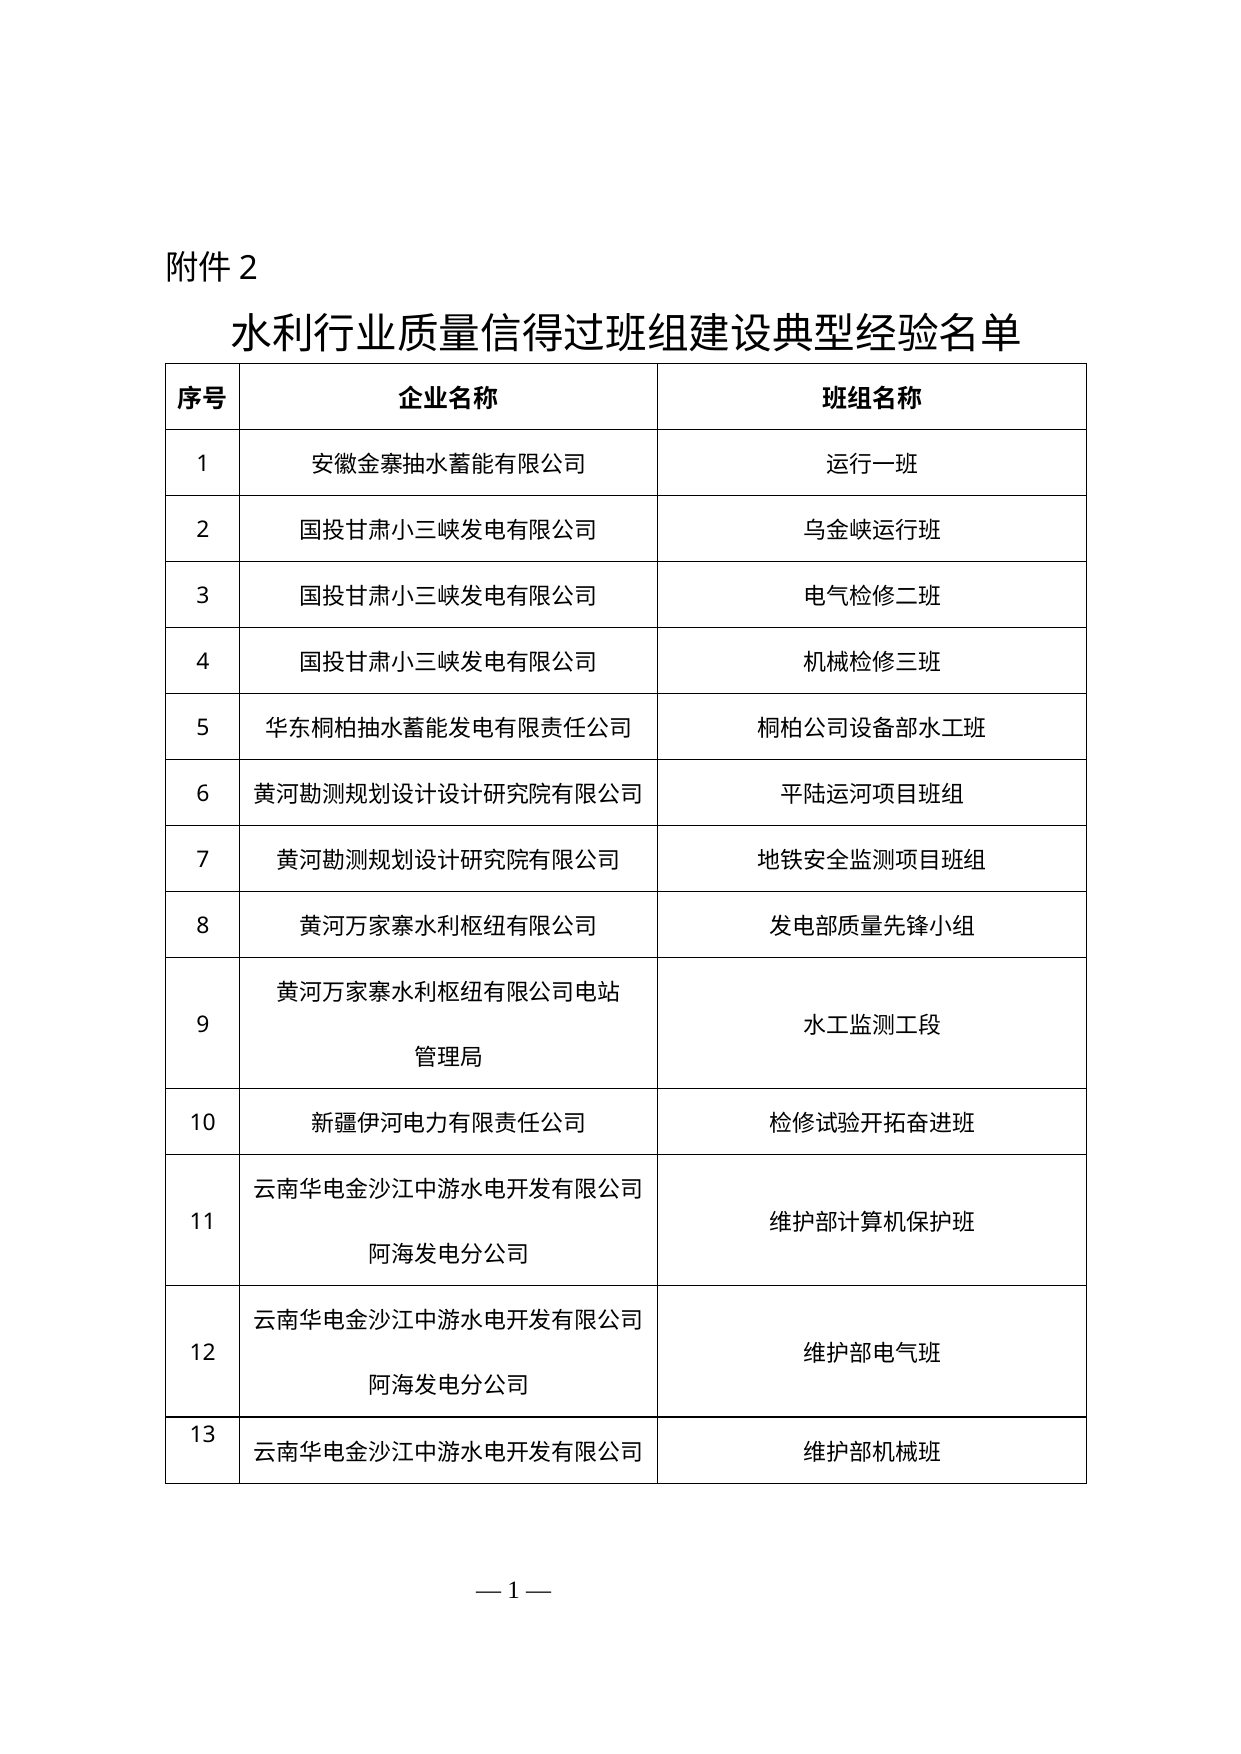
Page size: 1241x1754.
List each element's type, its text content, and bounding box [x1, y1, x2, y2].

table_cell 2 [166, 496, 239, 561]
table_cell 云南华电金沙江中游水电开发有限公司阿海发电分公司 [240, 1155, 657, 1285]
table_cell 华东桐柏抽水蓄能发电有限责任公司 [240, 694, 657, 759]
table_cell 8 [166, 892, 239, 957]
table_cell 电气检修二班 [658, 562, 1086, 627]
table_cell 桐柏公司设备部水工班 [658, 694, 1086, 759]
table_cell 10 [166, 1089, 239, 1154]
table_cell 云南华电金沙江中游水电开发有限公司阿海发电分公司 [240, 1418, 657, 1482]
table_cell 国投甘肃小三峡发电有限公司 [240, 628, 657, 693]
table_cell 国投甘肃小三峡发电有限公司 [240, 496, 657, 561]
table_header 班组名称 [658, 364, 1086, 429]
table_cell 6 [166, 760, 239, 825]
text 附件2 [165, 233, 1087, 298]
table_cell 4 [166, 628, 239, 693]
table_cell 平陆运河项目班组 [658, 760, 1086, 825]
table_cell 乌金峡运行班 [658, 496, 1086, 561]
table_cell 黄河万家寨水利枢纽有限公司 [240, 892, 657, 957]
table_header 序号 [166, 364, 239, 429]
table_cell 5 [166, 694, 239, 759]
table_cell 黄河勘测规划设计研究院有限公司 [240, 826, 657, 891]
table_cell 地铁安全监测项目班组 [658, 826, 1086, 891]
table_cell 新疆伊河电力有限责任公司 [240, 1089, 657, 1154]
table_cell 黄河勘测规划设计设计研究院有限公司 [240, 760, 657, 825]
table_header 企业名称 [240, 364, 657, 429]
table_cell 黄河万家寨水利枢纽有限公司电站 管理局 [240, 958, 657, 1088]
table_cell 云南华电金沙江中游水电开发有限公司阿海发电分公司 [240, 1286, 657, 1416]
table_cell 安徽金寨抽水蓄能有限公司 [240, 430, 657, 495]
table_cell 水工监测工段 [658, 958, 1086, 1088]
table_cell 维护部电气班 [658, 1286, 1086, 1416]
table_cell 1 [166, 430, 239, 495]
table_cell 9 [166, 958, 239, 1088]
table_cell 11 [166, 1155, 239, 1285]
table_cell 13 [166, 1418, 239, 1482]
table_cell 发电部质量先锋小组 [658, 892, 1086, 957]
table_cell 运行一班 [658, 430, 1086, 495]
table_cell 机械检修三班 [658, 628, 1086, 693]
text 水利行业质量信得过班组建设典型经验名单 [165, 298, 1087, 363]
table_cell 维护部机械班 [658, 1418, 1086, 1482]
table_cell 国投甘肃小三峡发电有限公司 [240, 562, 657, 627]
table_cell 12 [166, 1286, 239, 1416]
table_cell 检修试验开拓奋进班 [658, 1089, 1086, 1154]
table_cell 7 [166, 826, 239, 891]
table_cell 维护部计算机保护班 [658, 1155, 1086, 1285]
table_cell 3 [166, 562, 239, 627]
